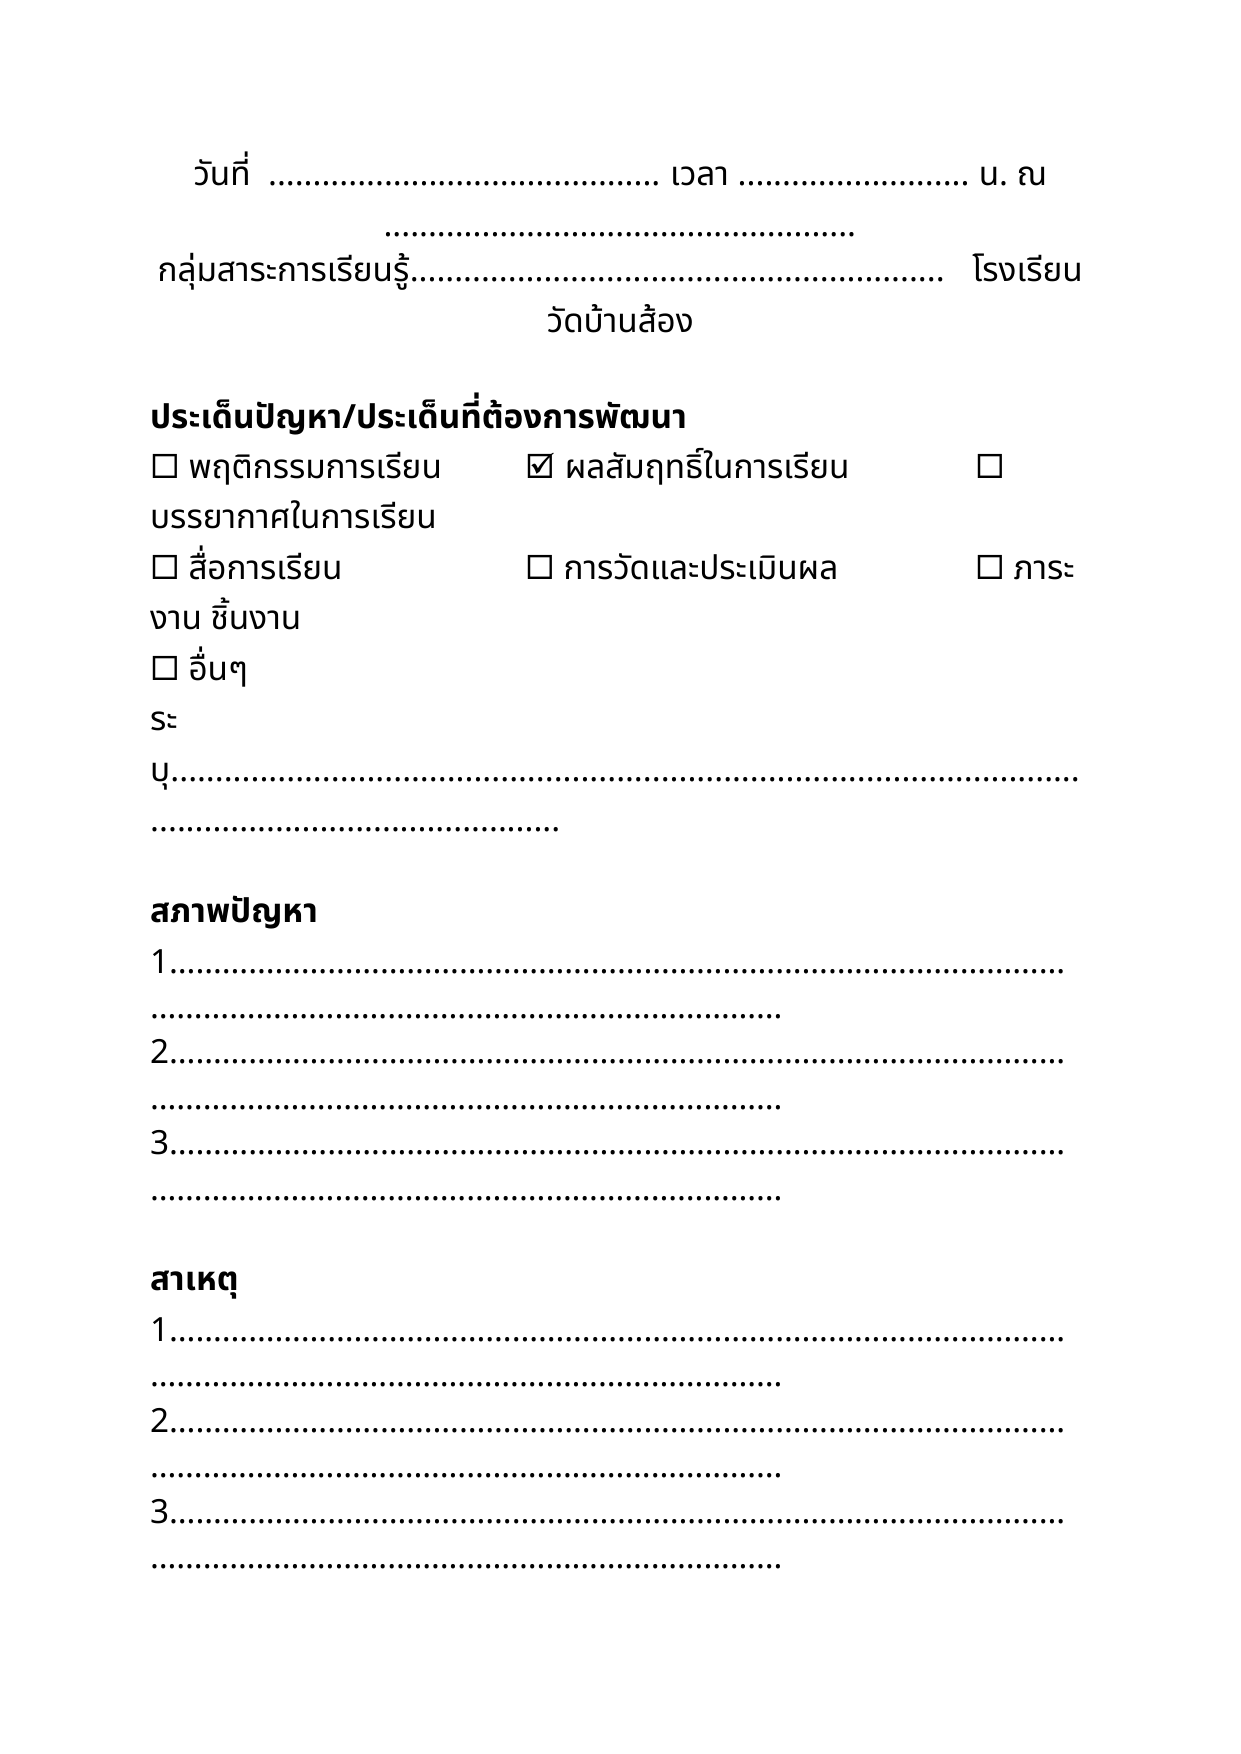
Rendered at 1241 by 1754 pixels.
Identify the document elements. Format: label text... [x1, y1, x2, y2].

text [150, 1397, 1090, 1487]
text สภาพปัญหา [150, 887, 1090, 937]
text 2………………………………………………………………………………………………………………………………………………………… [150, 1028, 1090, 1119]
text พฤติกรรมการเรียน ผลสัมฤทธิ์ในการเรียน บรรยากาศในการเรียน [150, 443, 1090, 544]
text สื่อการเรียน การวัดและประเมินผล ภาระงาน ชิ้นงาน [150, 544, 1090, 645]
text 3………………………………………………………………………………………………………………………………………………………… [150, 1119, 1090, 1210]
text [150, 1306, 1090, 1397]
text กลุ่มสาระการเรียนรู้............................................................ โรงเรียนวัดบ้านส้อง [150, 246, 1090, 347]
text วันที่ ............................................ เวลา .......................... น. ณ ..................................................... [150, 150, 1090, 246]
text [150, 1487, 1090, 1578]
text ประเด็นปัญหา/ประเด็นที่ต้องการพัฒนา [150, 392, 1090, 443]
text อื่นๆ ระบุ.................................................................................................................................................... [150, 645, 1090, 842]
text สาเหตุ [150, 1255, 1090, 1306]
text 1………………………………………………………………………………………………………………………………………………………… [150, 937, 1090, 1028]
